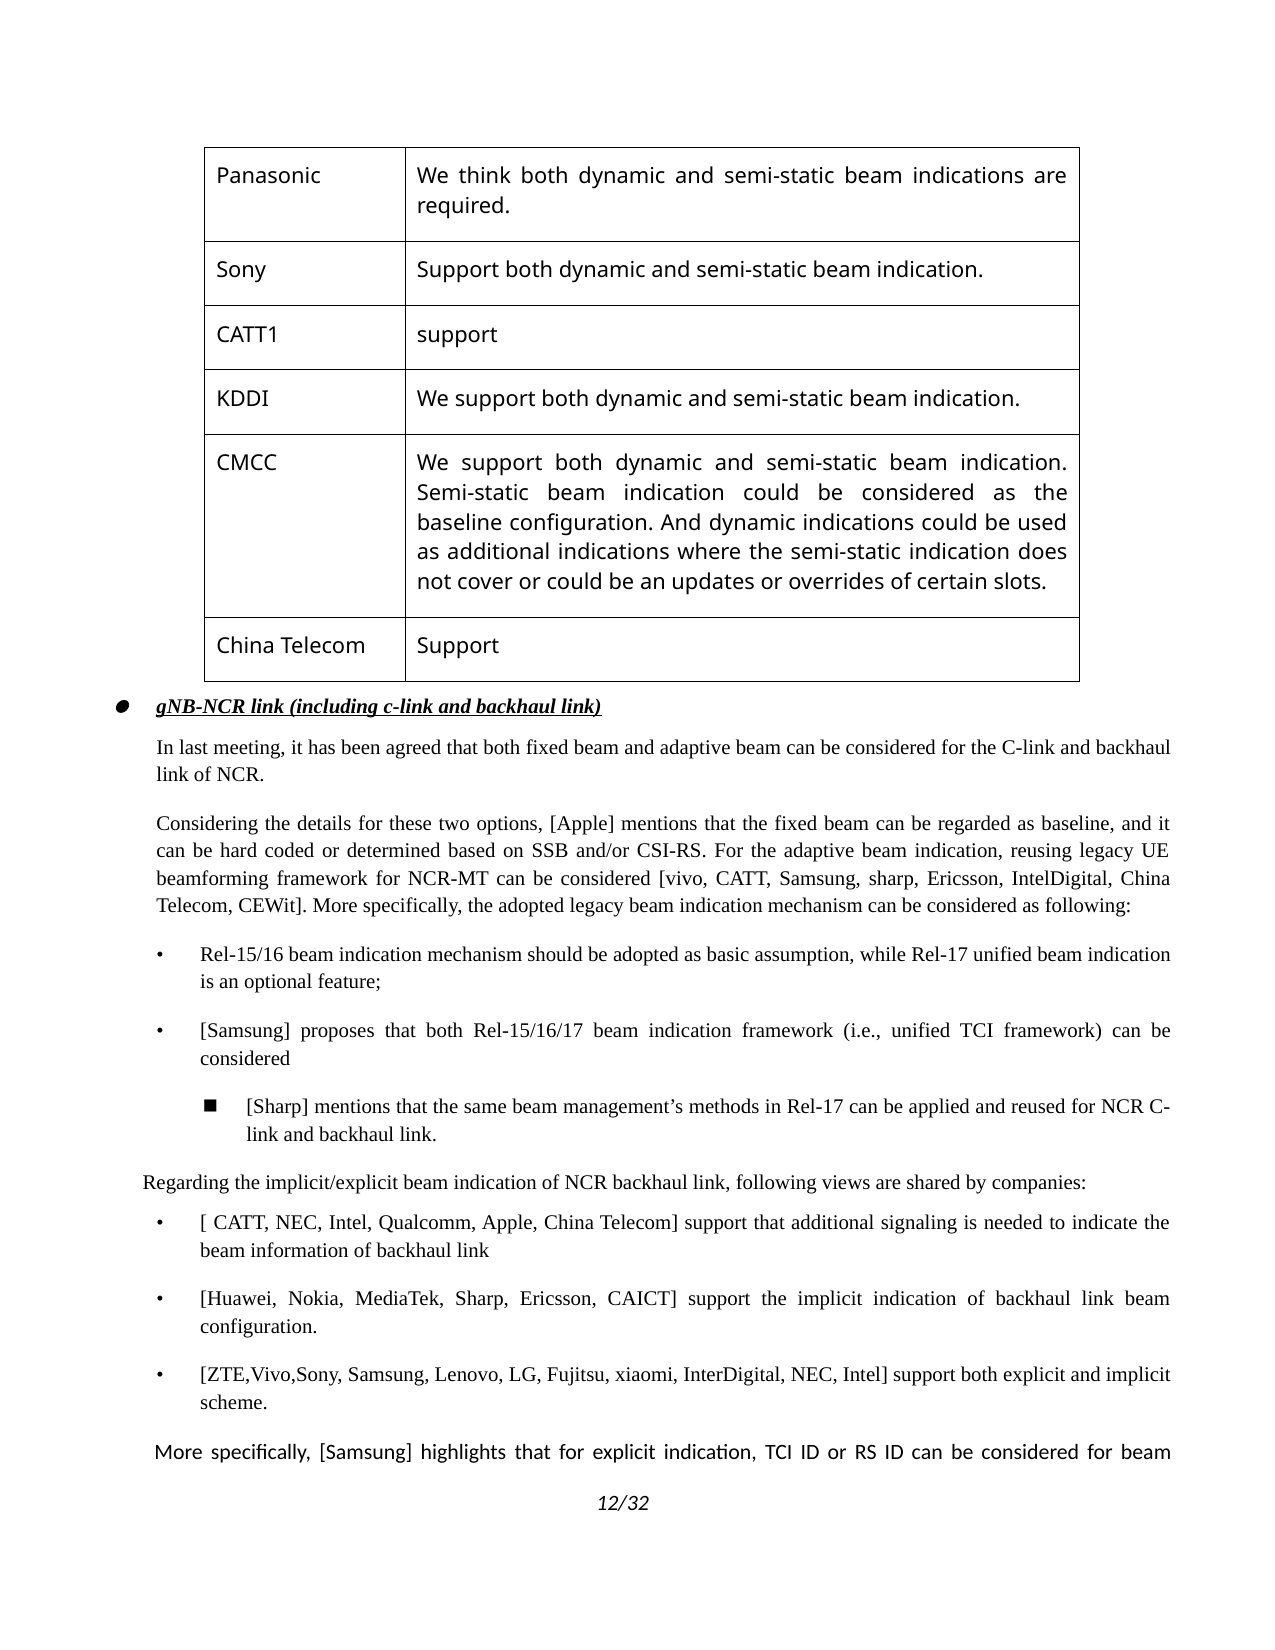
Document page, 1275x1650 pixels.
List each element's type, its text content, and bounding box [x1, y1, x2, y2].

table_cell Support both dynamic and semi-static beam indication. [406, 242, 1079, 305]
list [Sharp] mentions that the same beam management’s methods in Rel-17 can be applied and reused for NCR C-link and backhaul link. [202, 1094, 1172, 1146]
list [Huawei, Nokia, MediaTek, Sharp, Ericsson, CAICT] support the implicit indication of backhaul link beam configuration. [156, 1286, 1172, 1338]
table_cell CATT1 [205, 306, 405, 369]
list gNB-NCR link (including c-link and backhaul link) [112, 694, 1172, 718]
list In last meeting, it has been agreed that both fixed beam and adaptive beam can be considered for the C-link and backhaul link of NCR. [156, 734, 1172, 786]
list [Samsung] proposes that both Rel-15/16/17 beam indication framework (i.e., unified TCI framework) can be considered [156, 1018, 1172, 1069]
table_cell CMCC [205, 435, 405, 617]
table_cell China Telecom [205, 618, 405, 681]
table_cell KDDI [205, 370, 405, 433]
list Considering the details for these two options, [Apple] mentions that the fixed beam can be regarded as baseline, and it can be hard coded or determined based on SSB and/or CSI-RS. For the adaptive beam indication, reusing legacy UE beamforming framework for NCR-MT can be considered [vivo, CATT, Samsung, sharp, Ericsson, IntelDigital, China Telecom, CEWit]. More specifically, the adopted legacy beam indication mechanism can be considered as following: [156, 811, 1172, 917]
table_cell We support both dynamic and semi-static beam indication. Semi-static beam indication could be considered as the baseline configuration. And dynamic indications could be used as additional indications where the semi-static indication does not cover or could be an updates or overrides of certain slots. [406, 435, 1079, 617]
list [ CATT, NEC, Intel, Qualcomm, Apple, China Telecom] support that additional signaling is needed to indicate the beam information of backhaul link [156, 1210, 1172, 1262]
list Rel-15/16 beam indication mechanism should be adopted as basic assumption, while Rel-17 unified beam indication is an optional feature; [156, 942, 1172, 993]
table_cell Sony [205, 242, 405, 305]
table_cell Support [406, 618, 1079, 681]
table_cell We think both dynamic and semi-static beam indications are required. [406, 148, 1079, 241]
table_cell support [406, 306, 1079, 369]
list Regarding the implicit/explicit beam indication of NCR backhaul link, following views are shared by companies: [112, 1170, 1172, 1194]
table_cell Panasonic [205, 148, 405, 241]
list [ZTE,Vivo,Sony, Samsung, Lenovo, LG, Fujitsu, xiaomi, InterDigital, NEC, Intel] support both explicit and implicit scheme. [156, 1362, 1172, 1414]
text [154, 1438, 1172, 1465]
table_cell We support both dynamic and semi-static beam indication. [406, 370, 1079, 433]
